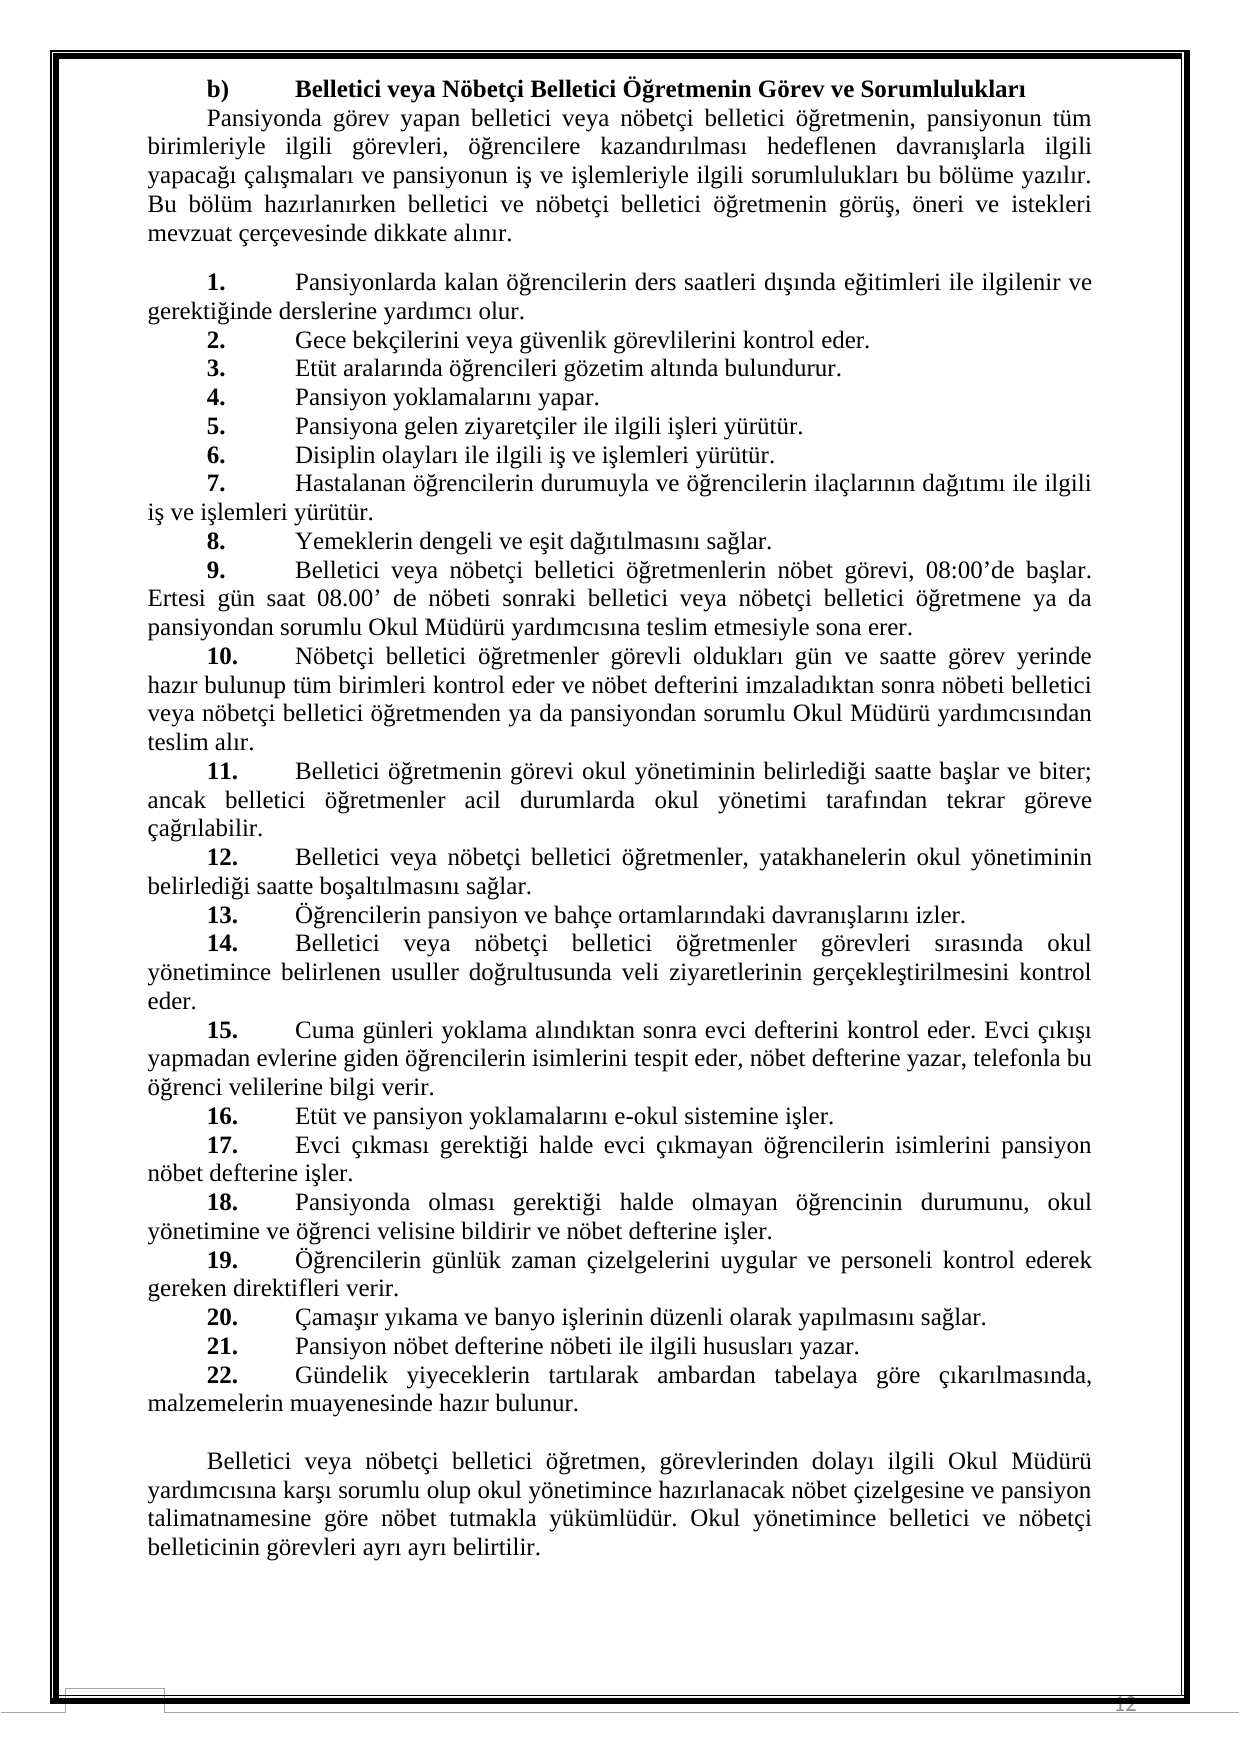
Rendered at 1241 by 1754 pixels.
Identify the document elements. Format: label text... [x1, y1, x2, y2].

list Yemeklerin dengeli ve eşit dağıtılmasını sağlar. [147, 526, 1093, 555]
list Pansiyon yoklamalarını yapar. [147, 382, 1093, 411]
list Etüt aralarında öğrencileri gözetim altında bulundurur. [147, 353, 1093, 382]
list Öğrencilerin günlük zaman çizelgelerini uygular ve personeli kontrol ederek gereken direktifleri verir. [147, 1245, 1093, 1302]
text Belletici veya nöbetçi belletici öğretmen, görevlerinden dolayı ilgili Okul Müdürü yardımcısına karşı sorumlu olup okul yönetimince hazırlanacak nöbet çizelgesine ve pansiyon talimatnamesine göre nöbet tutmakla yükümlüdür. Okul yönetimince belletici ve nöbetçi belleticinin görevleri ayrı ayrı belirtilir. [147, 1446, 1093, 1561]
list Pansiyonlarda kalan öğrencilerin ders saatleri dışında eğitimleri ile ilgilenir ve gerektiğinde derslerine yardımcı olur. [147, 267, 1093, 325]
list Belletici veya Nöbetçi Belletici Öğretmenin Görev ve Sorumlulukları [147, 74, 1093, 103]
list Gündelik yiyeceklerin tartılarak ambardan tabelaya göre çıkarılmasında, malzemelerin muayenesinde hazır bulunur. [147, 1360, 1093, 1417]
list Çamaşır yıkama ve banyo işlerinin düzenli olarak yapılmasını sağlar. [147, 1302, 1093, 1331]
list Etüt ve pansiyon yoklamalarını e-okul sistemine işler. [147, 1101, 1093, 1130]
list Pansiyonda olması gerektiği halde olmayan öğrencinin durumunu, okul yönetimine ve öğrenci velisine bildirir ve nöbet defterine işler. [147, 1187, 1093, 1245]
list Evci çıkması gerektiği halde evci çıkmayan öğrencilerin isimlerini pansiyon nöbet defterine işler. [147, 1130, 1093, 1187]
text Pansiyonda görev yapan belletici veya nöbetçi belletici öğretmenin, pansiyonun tüm birimleriyle ilgili görevleri, öğrencilere kazandırılması hedeflenen davranışlarla ilgili yapacağı çalışmaları ve pansiyonun iş ve işlemleriyle ilgili sorumlulukları bu bölüme yazılır. Bu bölüm hazırlanırken belletici ve nöbetçi belletici öğretmenin görüş, öneri ve istekleri mevzuat çerçevesinde dikkate alınır. [147, 103, 1093, 246]
list Pansiyon nöbet defterine nöbeti ile ilgili hususları yazar. [147, 1331, 1093, 1360]
list Nöbetçi belletici öğretmenler görevli oldukları gün ve saatte görev yerinde hazır bulunup tüm birimleri kontrol eder ve nöbet defterini imzaladıktan sonra nöbeti belletici veya nöbetçi belletici öğretmenden ya da pansiyondan sorumlu Okul Müdürü yardımcısından teslim alır. [147, 641, 1093, 756]
list Hastalanan öğrencilerin durumuyla ve öğrencilerin ilaçlarının dağıtımı ile ilgili iş ve işlemleri yürütür. [147, 468, 1093, 526]
list Cuma günleri yoklama alındıktan sonra evci defterini kontrol eder. Evci çıkışı yapmadan evlerine giden öğrencilerin isimlerini tespit eder, nöbet defterine yazar, telefonla bu öğrenci velilerine bilgi verir. [147, 1015, 1093, 1101]
list Belletici veya nöbetçi belletici öğretmenler, yatakhanelerin okul yönetiminin belirlediği saatte boşaltılmasını sağlar. [147, 842, 1093, 900]
list Pansiyona gelen ziyaretçiler ile ilgili işleri yürütür. [147, 411, 1093, 440]
list Belletici veya nöbetçi belletici öğretmenlerin nöbet görevi, 08:00’de başlar. Ertesi gün saat 08.00’ de nöbeti sonraki belletici veya nöbetçi belletici öğretmene ya da pansiyondan sorumlu Okul Müdürü yardımcısına teslim etmesiyle sona erer. [147, 555, 1093, 641]
list Disiplin olayları ile ilgili iş ve işlemleri yürütür. [147, 440, 1093, 468]
list Belletici veya nöbetçi belletici öğretmenler görevleri sırasında okul yönetimince belirlenen usuller doğrultusunda veli ziyaretlerinin gerçekleştirilmesini kontrol eder. [147, 928, 1093, 1015]
list Öğrencilerin pansiyon ve bahçe ortamlarındaki davranışlarını izler. [147, 900, 1093, 928]
list Gece bekçilerini veya güvenlik görevlilerini kontrol eder. [147, 325, 1093, 353]
list Belletici öğretmenin görevi okul yönetiminin belirlediği saatte başlar ve biter; ancak belletici öğretmenler acil durumlarda okul yönetimi tarafından tekrar göreve çağrılabilir. [147, 756, 1093, 842]
